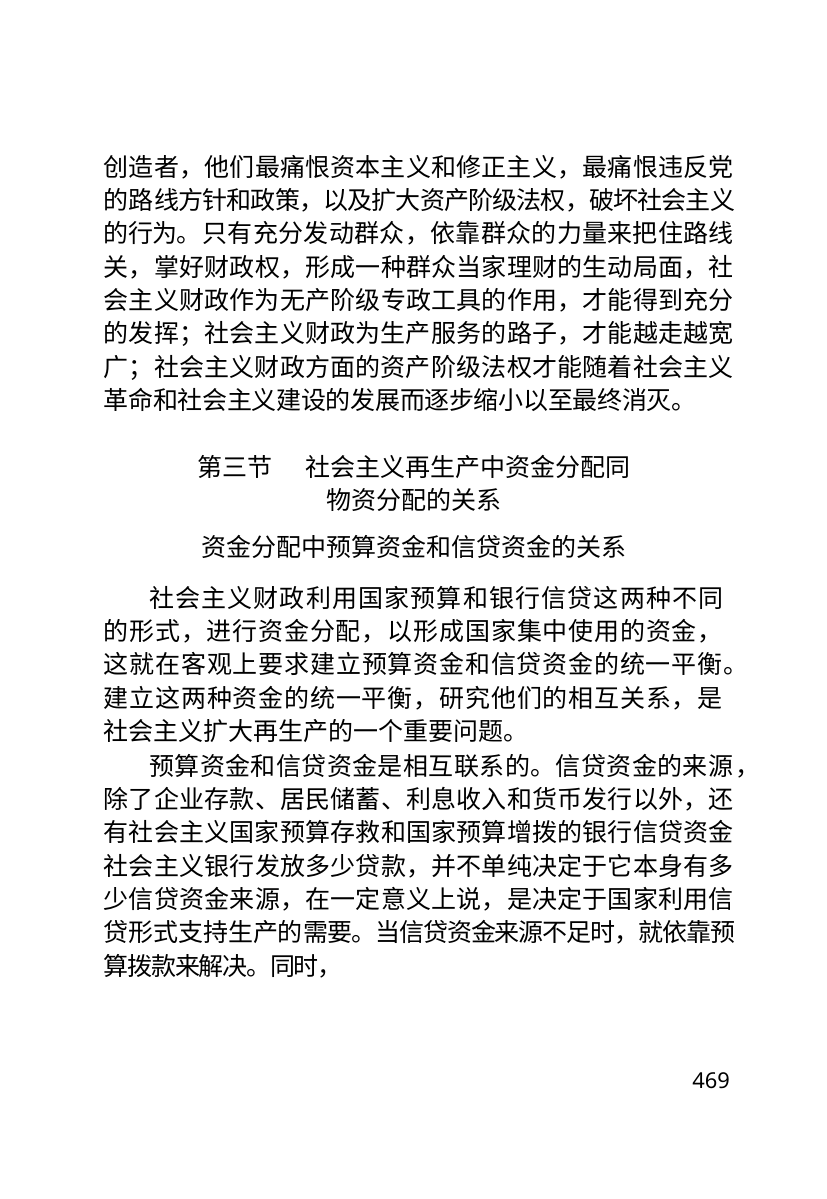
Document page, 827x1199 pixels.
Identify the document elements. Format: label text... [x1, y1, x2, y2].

text 预算资金和信贷资金是相互联系的。信贷资金的来源，除了企业存款、居民储蓄、利息收入和货币发行以外，还有社会主义国家预算存救和国家预算增拨的银行信贷资金。社会主义银行发放多少贷款，并不单纯决定于它本身有多少信贷资金来源，在一定意义上说，是决定于国家利用信贷形式支持生产的需要。当信贷资金来源不足时，就依靠预算拨款来解决。同时， [103, 748, 736, 982]
text 创造者，他们最痛恨资本主义和修正主义，最痛恨违反党的路线方针和政策，以及扩大资产阶级法权，破坏社会主义的行为。只有充分发动群众，依靠群众的力量来把住路线关，掌好财政权，形成一种群众当家理财的生动局面，社会主义财政作为无产阶级专政工具的作用，才能得到充分的发挥；社会主义财政为生产服务的路子，才能越走越宽广；社会主义财政方面的资产阶级法权才能随着社会主义革命和社会主义建设的发展而逐步缩小以至最终消灭。 [103, 149, 736, 416]
text 资金分配中预算资金和信贷资金的关系 [89, 529, 737, 563]
text 社会主义财政利用国家预算和银行信贷这两种不同的形式，进行资金分配，以形成国家集中使用的资金，这就在客观上要求建立预算资金和信贷资金的统一平衡。建立这两种资金的统一平衡，研究他们的相互关系，是社会主义扩大再生产的一个重要问题。 [103, 580, 724, 747]
subtitle 第三节 社会主义再生产中资金分配同物资分配的关系 [197, 450, 630, 516]
